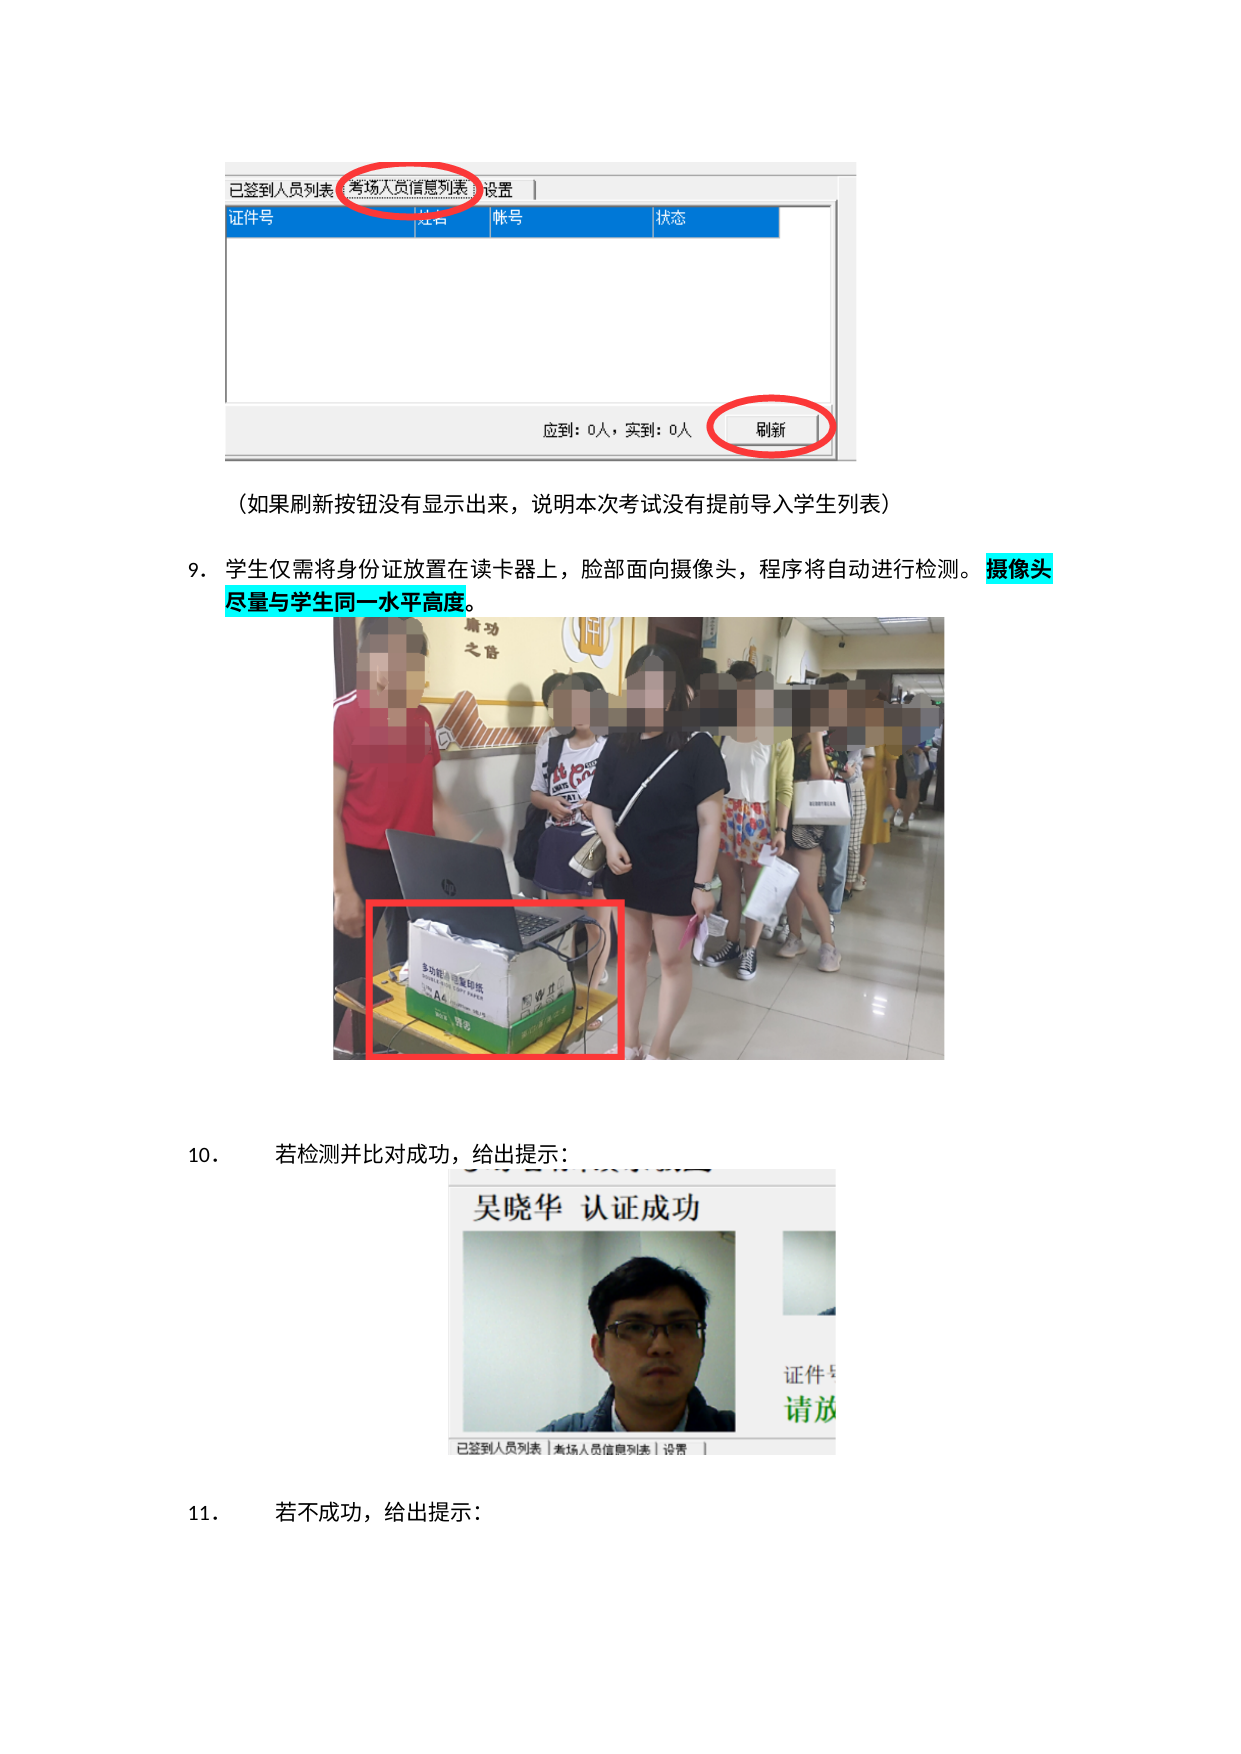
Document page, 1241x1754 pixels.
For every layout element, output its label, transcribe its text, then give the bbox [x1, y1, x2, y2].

picture [448, 1169, 836, 1455]
list 若检测并比对成功，给出提示： [187, 1137, 1053, 1169]
picture [333, 617, 945, 1060]
list 若不成功，给出提示： [187, 1494, 1053, 1527]
list 学生仅需将身份证放置在读卡器上，脸部面向摄像头，程序将自动进行检测。摄像头尽量与学生同一水平高度。 [187, 552, 1053, 617]
picture [225, 162, 857, 462]
list （如果刷新按钮没有显示出来，说明本次考试没有提前导入学生列表） [225, 487, 1053, 519]
